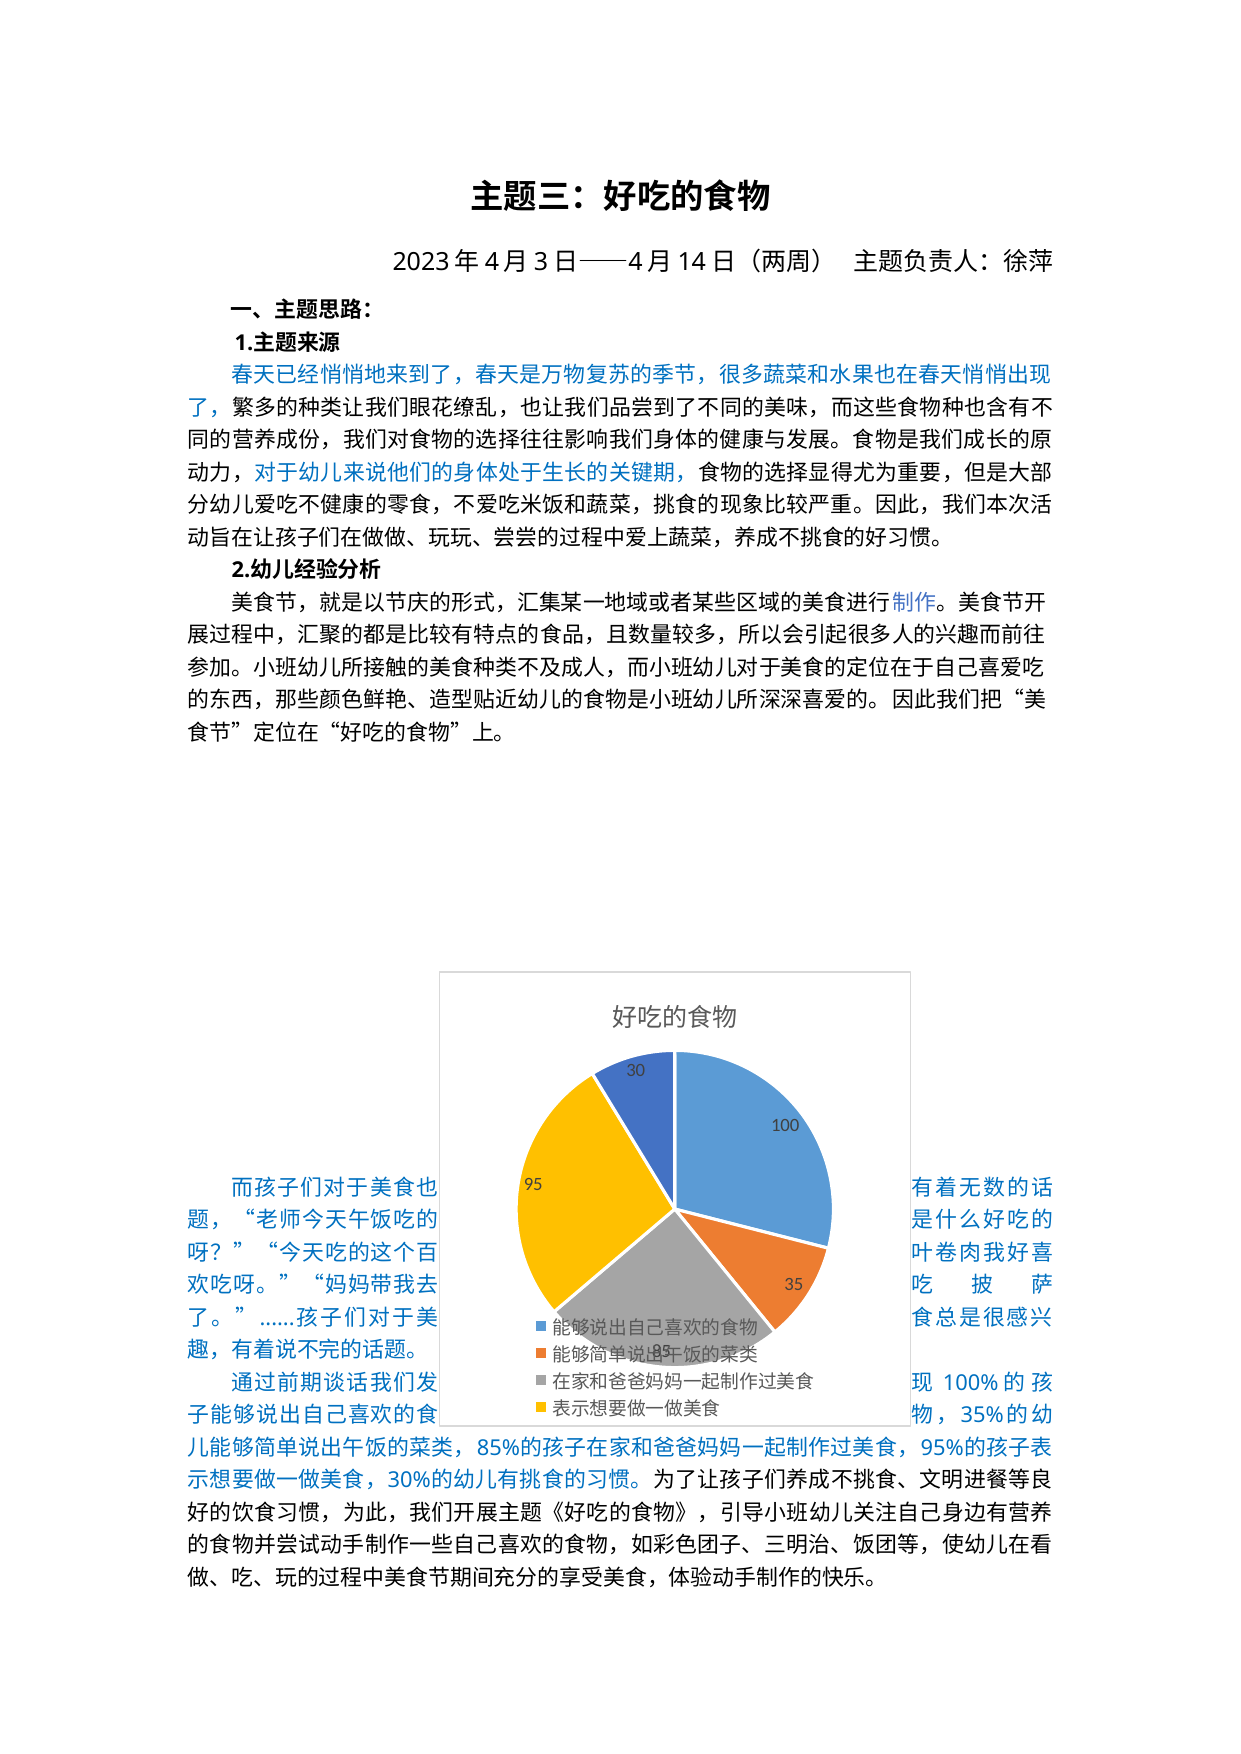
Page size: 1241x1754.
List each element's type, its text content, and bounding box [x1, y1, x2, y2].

text 春天已经悄悄地来到了，春天是万物复苏的季节，很多蔬菜和水果也在春天悄悄出现了，繁多的种类让我们眼花缭乱，也让我们品尝到了不同的美味，而这些食物种也含有不同的营养成份，我们对食物的选择往往影响我们身体的健康与发展。食物是我们成长的原动力，对于幼儿来说他们的身体处于生长的关键期，食物的选择显得尤为重要，但是大部分幼儿爱吃不健康的零食，不爱吃米饭和蔬菜，挑食的现象比较严重。因此，我们本次活动旨在让孩子们在做做、玩玩、尝尝的过程中爱上蔬菜，养成不挑食的好习惯。 [187, 357, 1053, 552]
text 而孩子们对于美食也有着无数的话题，“老师今天午饭吃的是什么好吃的呀？”“今天吃的这个百叶卷肉我好喜欢吃呀。”“妈妈带我去吃披萨了。”......孩子们对于美食总是很感兴趣，有着说不完的话题。 [911, 1169, 1053, 1364]
text 主题三：好吃的食物 [187, 162, 1053, 227]
text 通过前期谈话我们发现100%的孩子能够说出自己喜欢的食物，35%的幼儿能够简单说出午饭的菜类，85%的孩子在家和爸爸妈妈一起制作过美食，95%的孩子表示想要做一做美食，30%的幼儿有挑食的习惯。为了让孩子们养成不挑食、文明进餐等良好的饮食习惯，为此，我们开展主题《好吃的食物》，引导小班幼儿关注自己身边有营养的食物并尝试动手制作一些自己喜欢的食物，如彩色团子、三明治、饭团等，使幼儿在看、做、吃、玩的过程中美食节期间充分的享受美食，体验动手制作的快乐。 [187, 1364, 1053, 1592]
text 1.主题来源 [234, 324, 1053, 357]
text 一、主题思路： [187, 292, 1053, 324]
text 美食节，就是以节庆的形式，汇集某一地域或者某些区域的美食进行制作。美食节开展过程中，汇聚的都是比较有特点的食品，且数量较多，所以会引起很多人的兴趣而前往参加。小班幼儿所接触的美食种类不及成人，而小班幼儿对于美食的定位在于自己喜爱吃的东西，那些颜色鲜艳、造型贴近幼儿的食物是小班幼儿所深深喜爱的。因此我们把“美食节”定位在“好吃的食物”上。 [187, 584, 1047, 747]
text 而孩子们对于美食也有着无数的话题，“老师今天午饭吃的是什么好吃的呀？”“今天吃的这个百叶卷肉我好喜欢吃呀。”“妈妈带我去吃披萨了。”......孩子们对于美食总是很感兴趣，有着说不完的话题。 [187, 1169, 439, 1364]
text 2023年4月3日——4月14日（两周） 主题负责人：徐萍 [187, 227, 1053, 292]
text 2.幼儿经验分析 [187, 552, 1053, 584]
